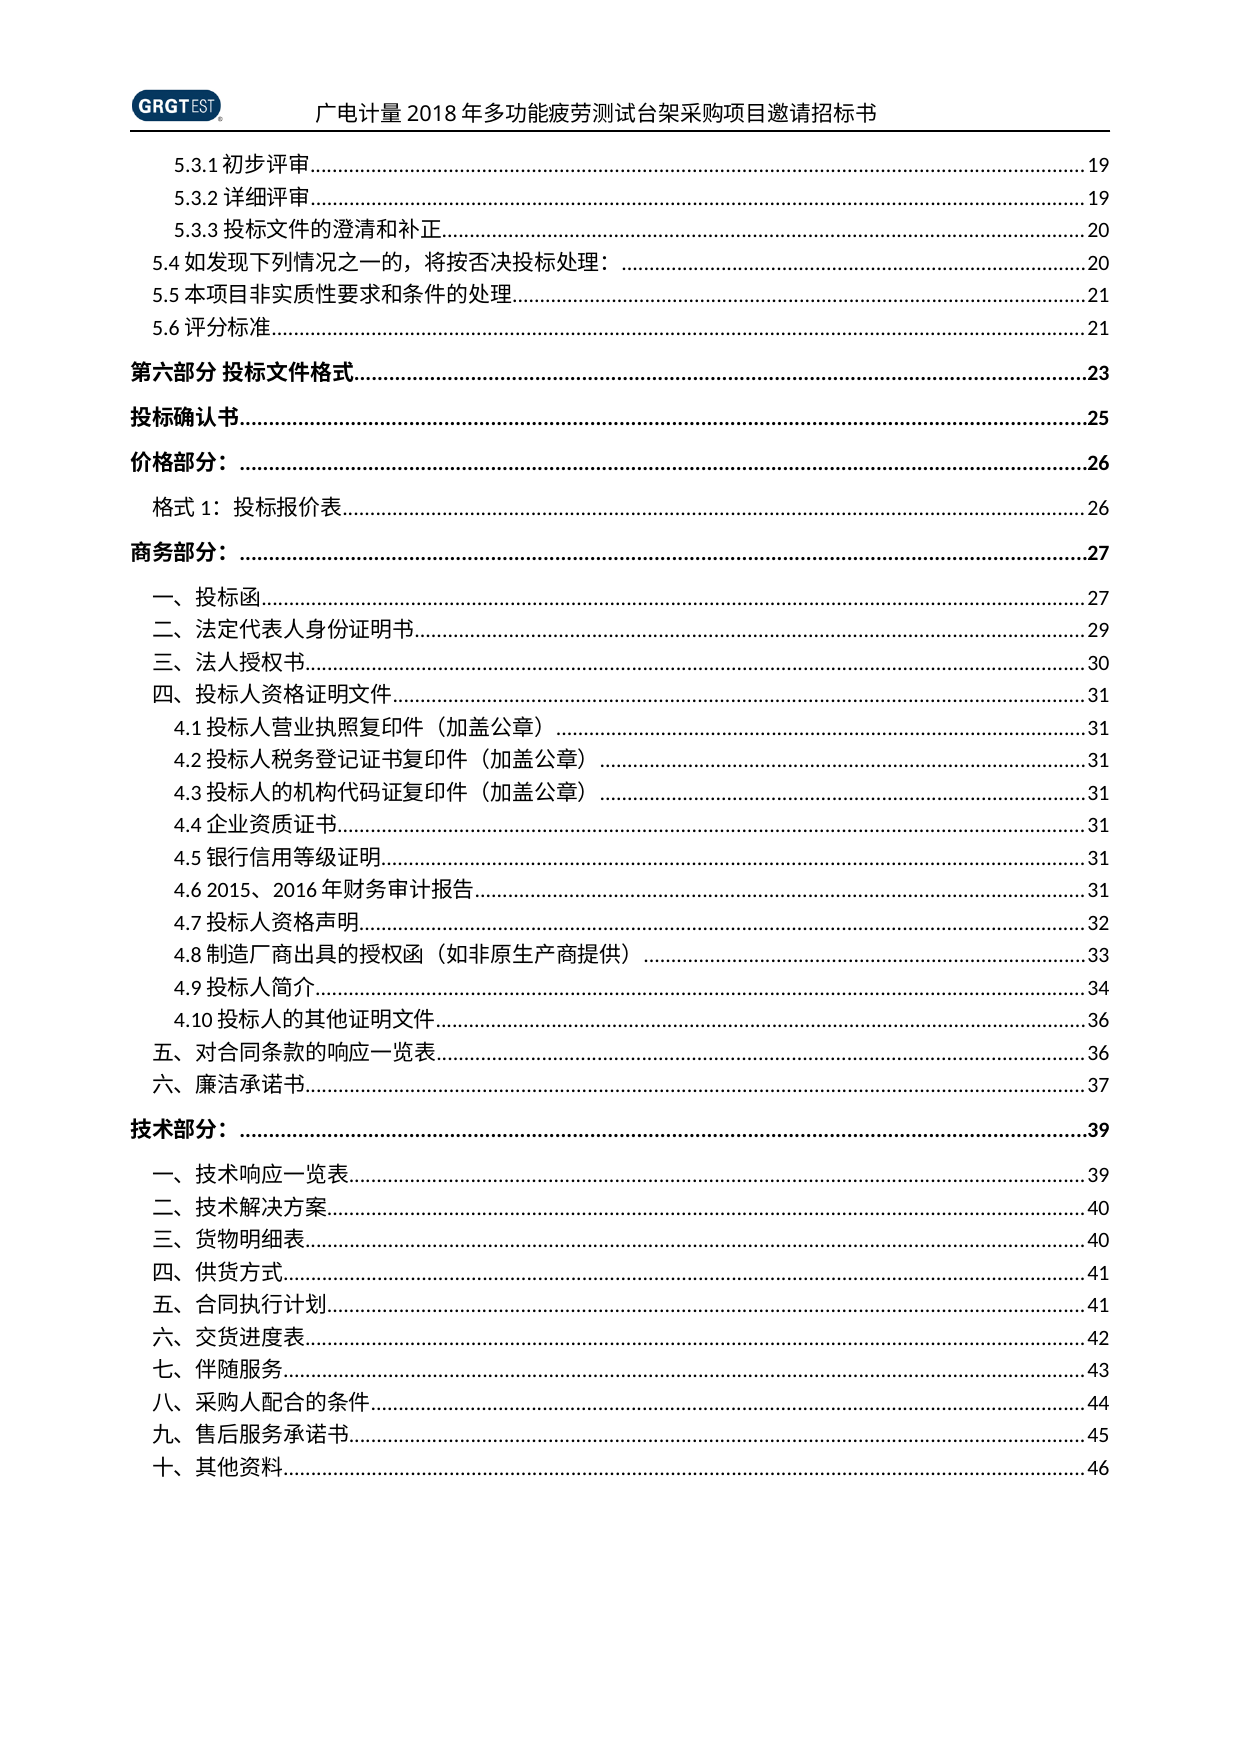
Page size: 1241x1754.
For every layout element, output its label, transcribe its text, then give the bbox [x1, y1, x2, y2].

text 4.8制造厂商出具的授权函（如非原生产商提供） 33 [174, 937, 1110, 969]
text 二、法定代表人身份证明书 29 [152, 612, 1110, 644]
text 一、投标函 27 [152, 579, 1110, 612]
text 4.4企业资质证书 31 [174, 807, 1110, 839]
text 4.1投标人营业执照复印件（加盖公章） 31 [174, 709, 1110, 742]
text 一、技术响应一览表 39 [152, 1157, 1110, 1189]
text 五、对合同条款的响应一览表 36 [152, 1034, 1110, 1067]
text 四、投标人资格证明文件 31 [152, 677, 1110, 709]
text 技术部分： 39 [130, 1112, 1110, 1144]
text 九、售后服务承诺书 45 [152, 1417, 1110, 1449]
text 八、采购人配合的条件 44 [152, 1384, 1110, 1417]
text 六、交货进度表 42 [152, 1319, 1110, 1352]
text 商务部分： 27 [130, 534, 1110, 567]
picture [129, 88, 224, 122]
text 4.3投标人的机构代码证复印件（加盖公章） 31 [174, 774, 1110, 807]
text 三、货物明细表 40 [152, 1222, 1110, 1254]
text 二、技术解决方案 40 [152, 1189, 1110, 1222]
text 5.3.1初步评审 19 [174, 147, 1110, 179]
text 六、廉洁承诺书 37 [152, 1067, 1110, 1099]
text 价格部分： 26 [130, 444, 1110, 477]
text 第六部分 投标文件格式 23 [130, 354, 1110, 387]
text 4.10投标人的其他证明文件 36 [174, 1002, 1110, 1034]
text 十、其他资料 46 [152, 1449, 1110, 1482]
text 4.9投标人简介 34 [174, 969, 1110, 1002]
text 五、合同执行计划 41 [152, 1287, 1110, 1319]
text 4.5银行信用等级证明 31 [174, 839, 1110, 872]
text 四、供货方式 41 [152, 1254, 1110, 1287]
text 5.6评分标准 21 [152, 309, 1110, 342]
text 5.3.3 投标文件的澄清和补正 20 [174, 212, 1110, 244]
text 投标确认书 25 [130, 399, 1110, 432]
text 5.3.2 详细评审 19 [174, 179, 1110, 212]
text 4.7投标人资格声明 32 [174, 904, 1110, 937]
text 4.2投标人税务登记证书复印件（加盖公章） 31 [174, 742, 1110, 774]
text 4.6 2015、2016年财务审计报告 31 [174, 872, 1110, 904]
text 七、伴随服务 43 [152, 1352, 1110, 1384]
text 5.5本项目非实质性要求和条件的处理 21 [152, 277, 1110, 309]
text 5.4如发现下列情况之一的，将按否决投标处理： 20 [152, 244, 1110, 277]
text 格式1：投标报价表 26 [152, 489, 1110, 522]
text 三、法人授权书 30 [152, 644, 1110, 677]
